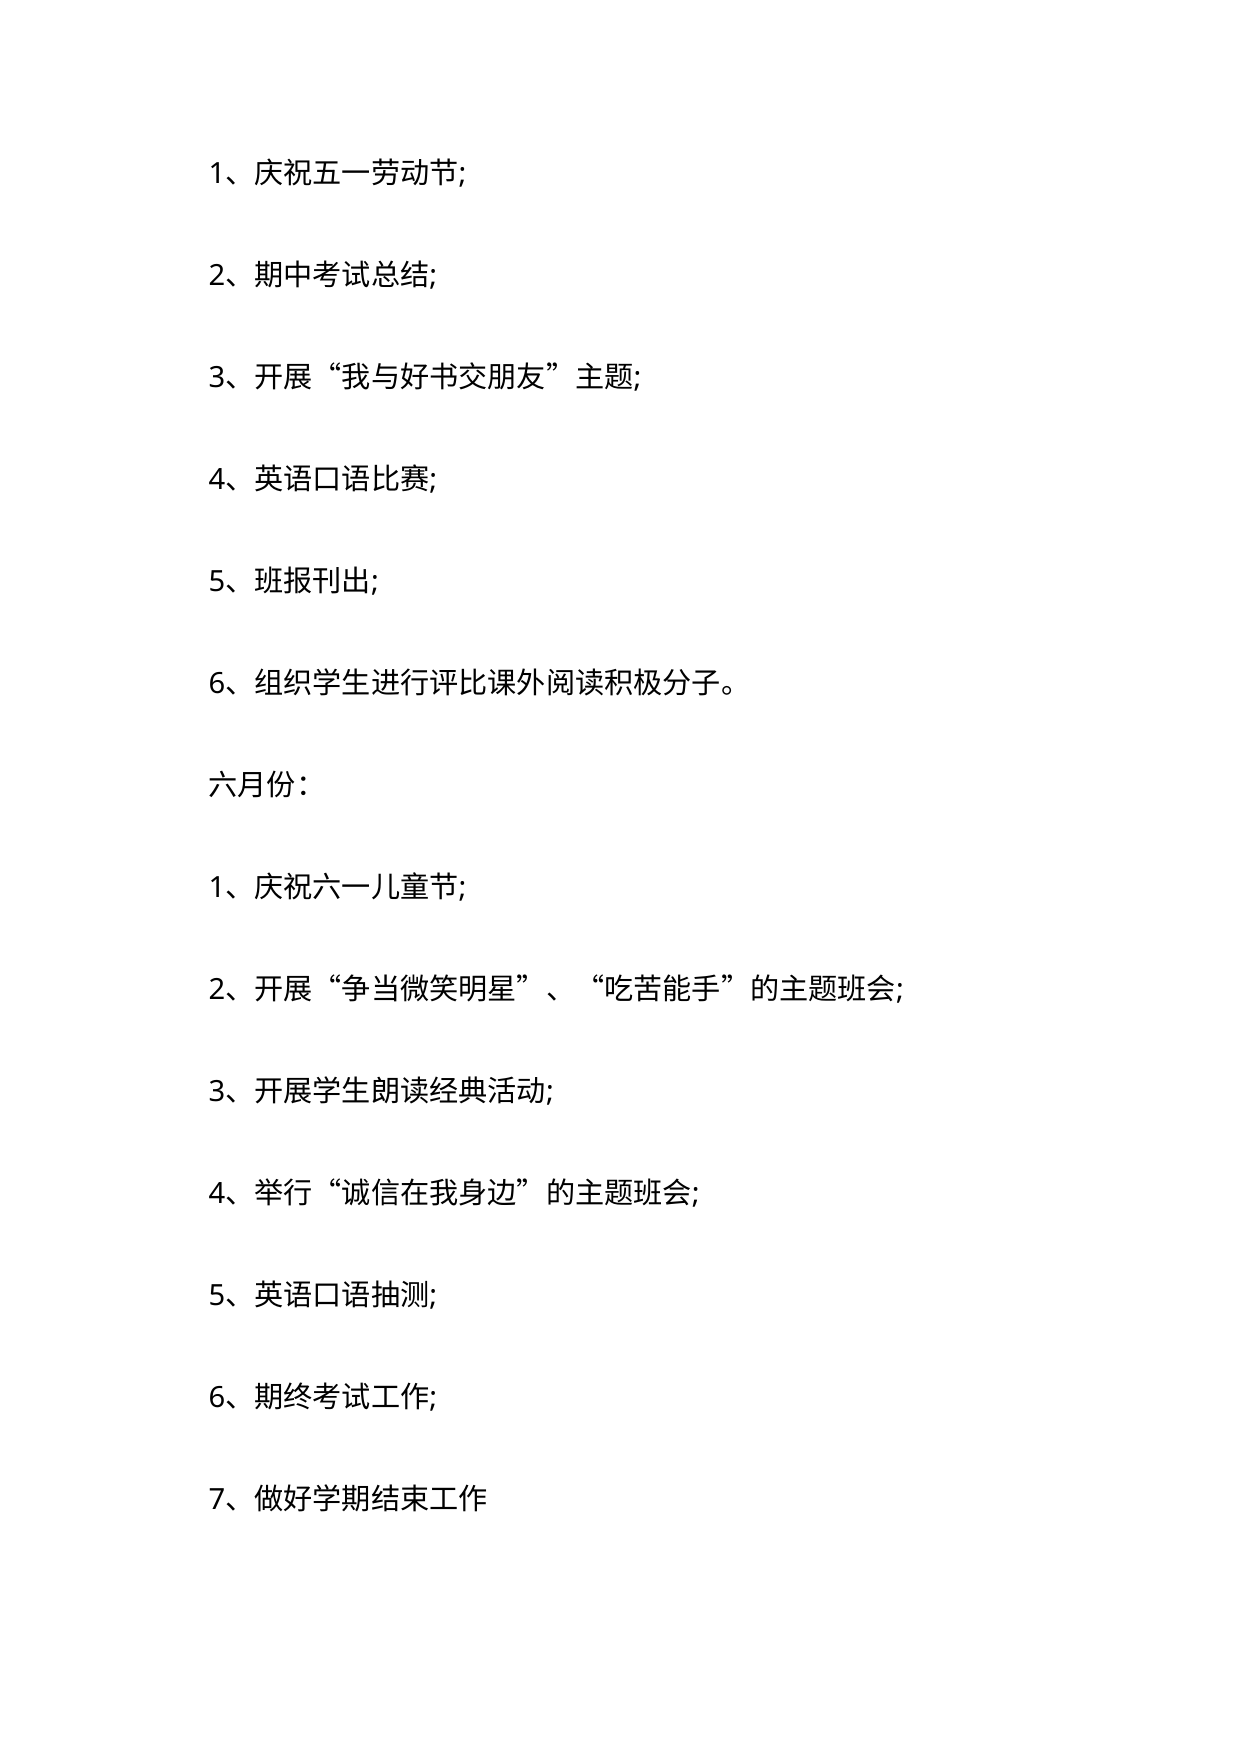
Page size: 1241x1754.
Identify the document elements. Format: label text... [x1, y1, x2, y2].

text 4、举行“诚信在我身边”的主题班会; [150, 1169, 1090, 1212]
text 3、开展“我与好书交朋友”主题; [150, 354, 1090, 396]
text 3、开展学生朗读经典活动; [150, 1068, 1090, 1110]
text 6、组织学生进行评比课外阅读积极分子。 [150, 660, 1090, 702]
text 六月份： [150, 762, 1090, 804]
text 6、期终考试工作; [150, 1373, 1090, 1416]
text 1、庆祝五一劳动节; [150, 150, 1090, 192]
text 4、英语口语比赛; [150, 456, 1090, 498]
text 5、班报刊出; [150, 558, 1090, 600]
text 7、做好学期结束工作 [150, 1476, 1090, 1518]
text 2、期中考试总结; [150, 252, 1090, 294]
text 2、开展“争当微笑明星”、“吃苦能手”的主题班会; [150, 966, 1090, 1008]
text 1、庆祝六一儿童节; [150, 864, 1090, 906]
text 5、英语口语抽测; [150, 1272, 1090, 1314]
